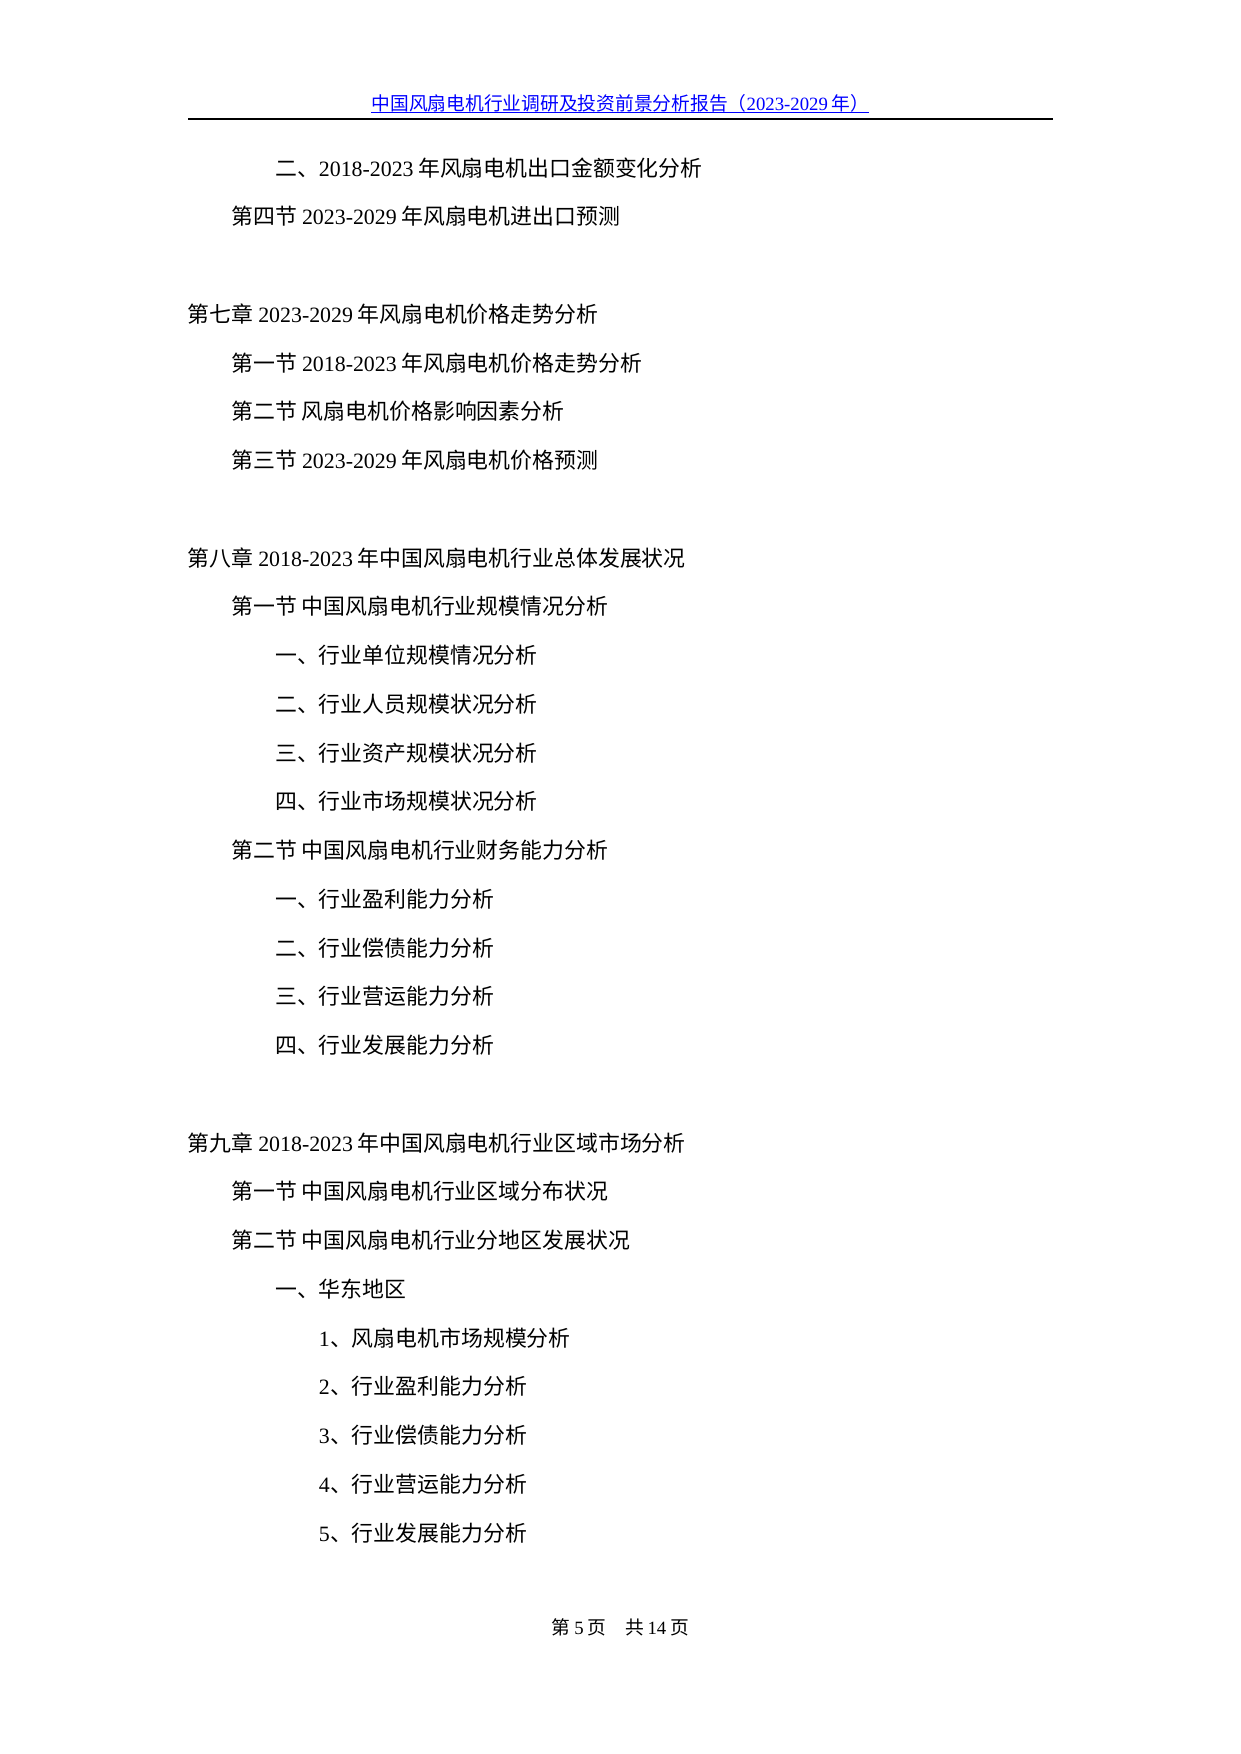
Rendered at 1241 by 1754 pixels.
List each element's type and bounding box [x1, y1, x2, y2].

text [187, 150, 1053, 1548]
